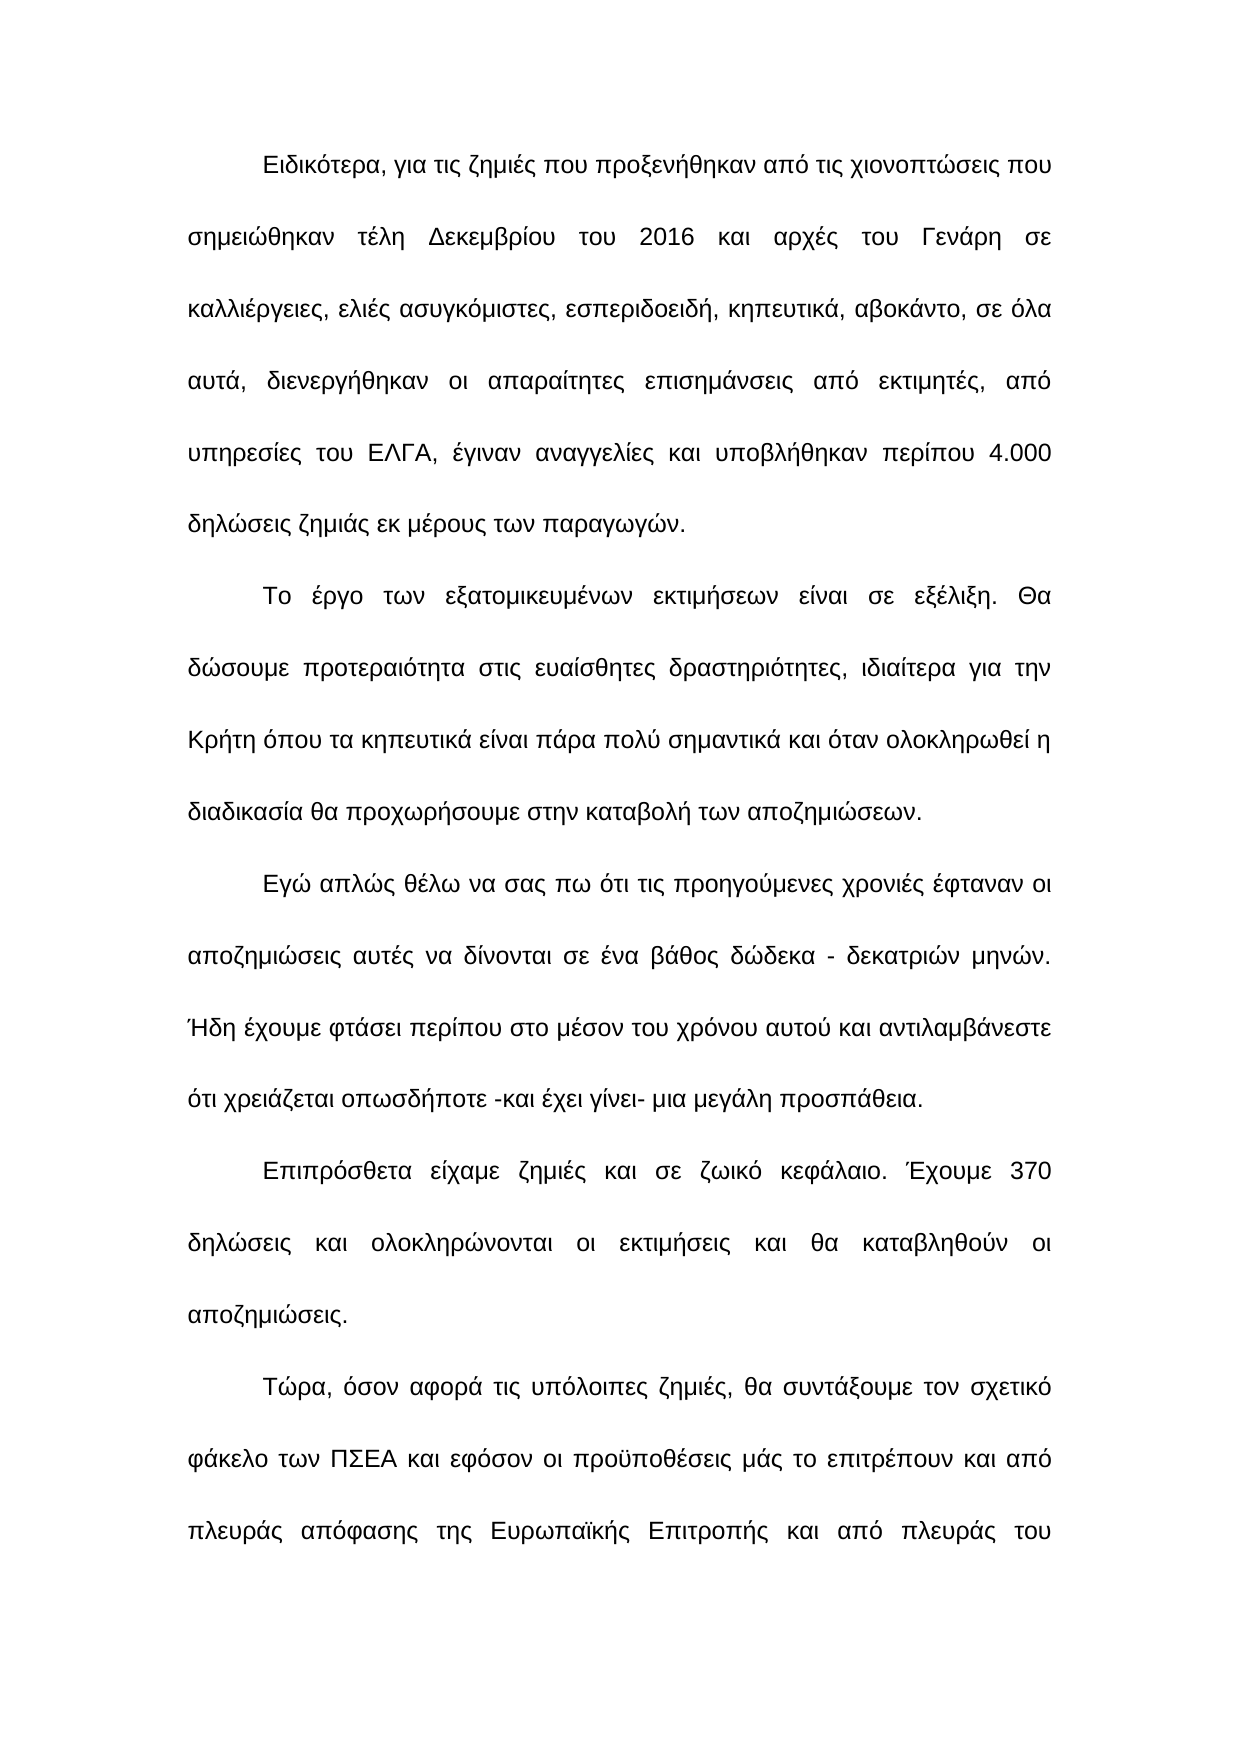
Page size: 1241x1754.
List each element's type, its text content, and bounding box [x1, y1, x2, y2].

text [187, 1372, 1053, 1544]
text Επιπρόσθετα είχαμε ζημιές και σε ζωικό κεφάλαιο. Έχουμε 370 δηλώσεις και ολοκληρώνονται οι εκτιμήσεις και θα καταβληθούν οι αποζημιώσεις. [187, 1156, 1053, 1329]
text Ειδικότερα, για τις ζημιές που προξενήθηκαν από τις χιονοπτώσεις που σημειώθηκαν τέλη Δεκεμβρίου του 2016 και αρχές του Γενάρη σε καλλιέργειες, ελιές ασυγκόμιστες, εσπεριδοειδή, κηπευτικά, αβοκάντο, σε όλα αυτά, διενεργήθηκαν οι απαραίτητες επισημάνσεις από εκτιμητές, από υπηρεσίες του ΕΛΓΑ, έγιναν αναγγελίες και υποβλήθηκαν περίπου 4.000 δηλώσεις ζημιάς εκ μέρους των παραγωγών. [187, 150, 1053, 538]
text Εγώ απλώς θέλω να σας πω ότι τις προηγούμενες χρονιές έφταναν οι αποζημιώσεις αυτές να δίνονται σε ένα βάθος δώδεκα - δεκατριών μηνών. Ήδη έχουμε φτάσει περίπου στο μέσον του χρόνου αυτού και αντιλαμβάνεστε ότι χρειάζεται οπωσδήποτε -και έχει γίνει- μια μεγάλη προσπάθεια. [187, 869, 1053, 1113]
text Το έργο των εξατομικευμένων εκτιμήσεων είναι σε εξέλιξη. Θα δώσουμε προτεραιότητα στις ευαίσθητες δραστηριότητες, ιδιαίτερα για την Κρήτη όπου τα κηπευτικά είναι πάρα πολύ σημαντικά και όταν ολοκληρωθεί η διαδικασία θα προχωρήσουμε στην καταβολή των αποζημιώσεων. [187, 581, 1053, 826]
